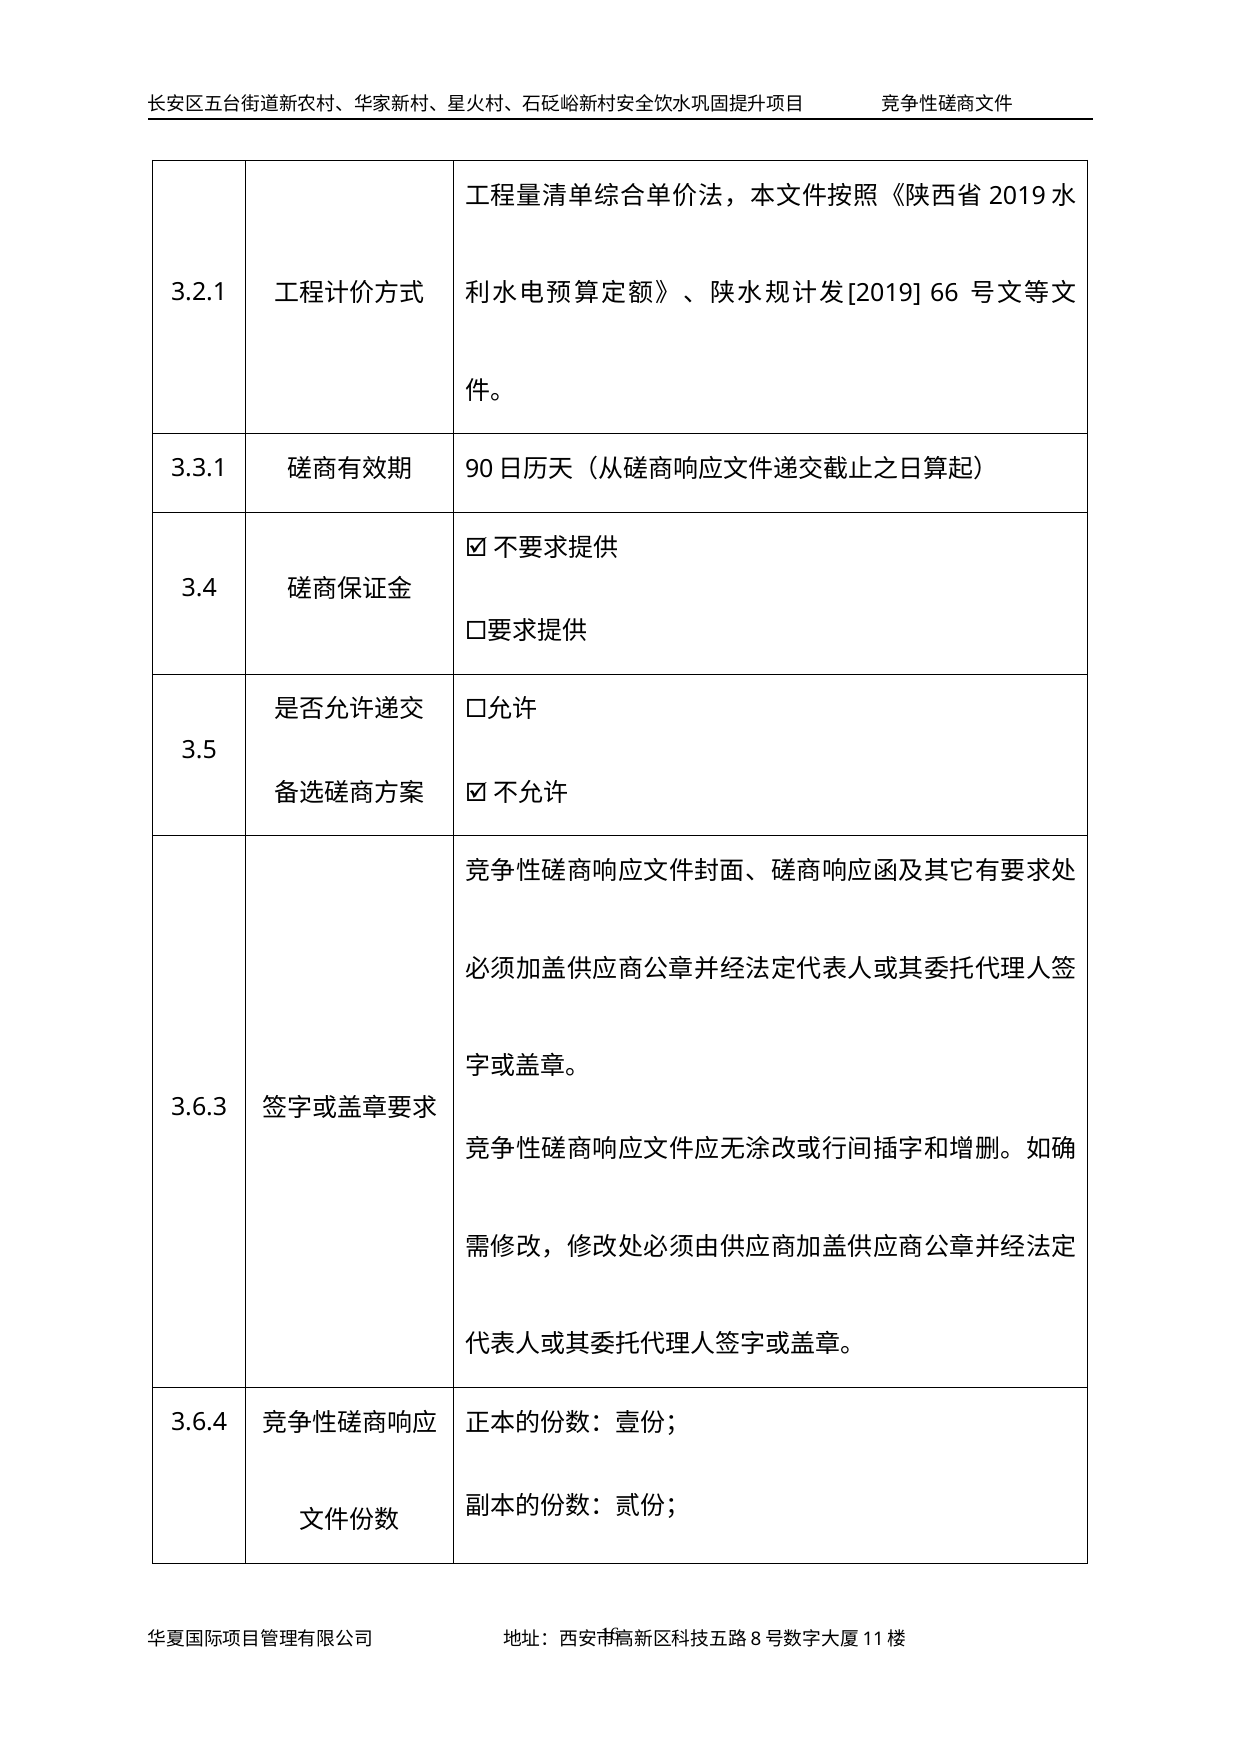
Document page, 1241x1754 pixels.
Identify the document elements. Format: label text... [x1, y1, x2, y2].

table_cell 签字或盖章要求 [246, 836, 453, 1387]
table_cell 磋商有效期 [246, 434, 453, 512]
table_cell 3.4 [153, 513, 245, 673]
table_cell 3.3.1 [153, 434, 245, 512]
table_cell 磋商保证金 [246, 513, 453, 673]
table_cell 3.2.1 [153, 161, 245, 433]
table_cell 是否允许递交 备选磋商方案 [246, 675, 453, 835]
table_cell 工程量清单综合单价法，本文件按照《陕西省2019水利水电预算定额》、陕水规计发[2019] 66 号文等文件。 [454, 161, 1087, 433]
table_cell 3.5 [153, 675, 245, 835]
table_cell 不要求提供 要求提供 [454, 513, 1087, 673]
table_cell 工程计价方式 [246, 161, 453, 433]
table_cell 允许 不允许 [454, 675, 1087, 835]
table_cell 竞争性磋商响应文件份数 [246, 1388, 453, 1563]
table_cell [454, 1388, 1087, 1563]
table_cell 竞争性磋商响应文件封面、磋商响应函及其它有要求处必须加盖供应商公章并经法定代表人或其委托代理人签字或盖章。 竞争性磋商响应文件应无涂改或行间插字和增删。如确需修改，修改处必须由供应商加盖供应商公章并经法定代表人或其委托代理人签字或盖章。 [454, 836, 1087, 1387]
table_cell 90日历天（从磋商响应文件递交截止之日算起） [454, 434, 1087, 512]
table_cell 3.6.4 [153, 1388, 245, 1563]
table_cell 3.6.3 [153, 836, 245, 1387]
